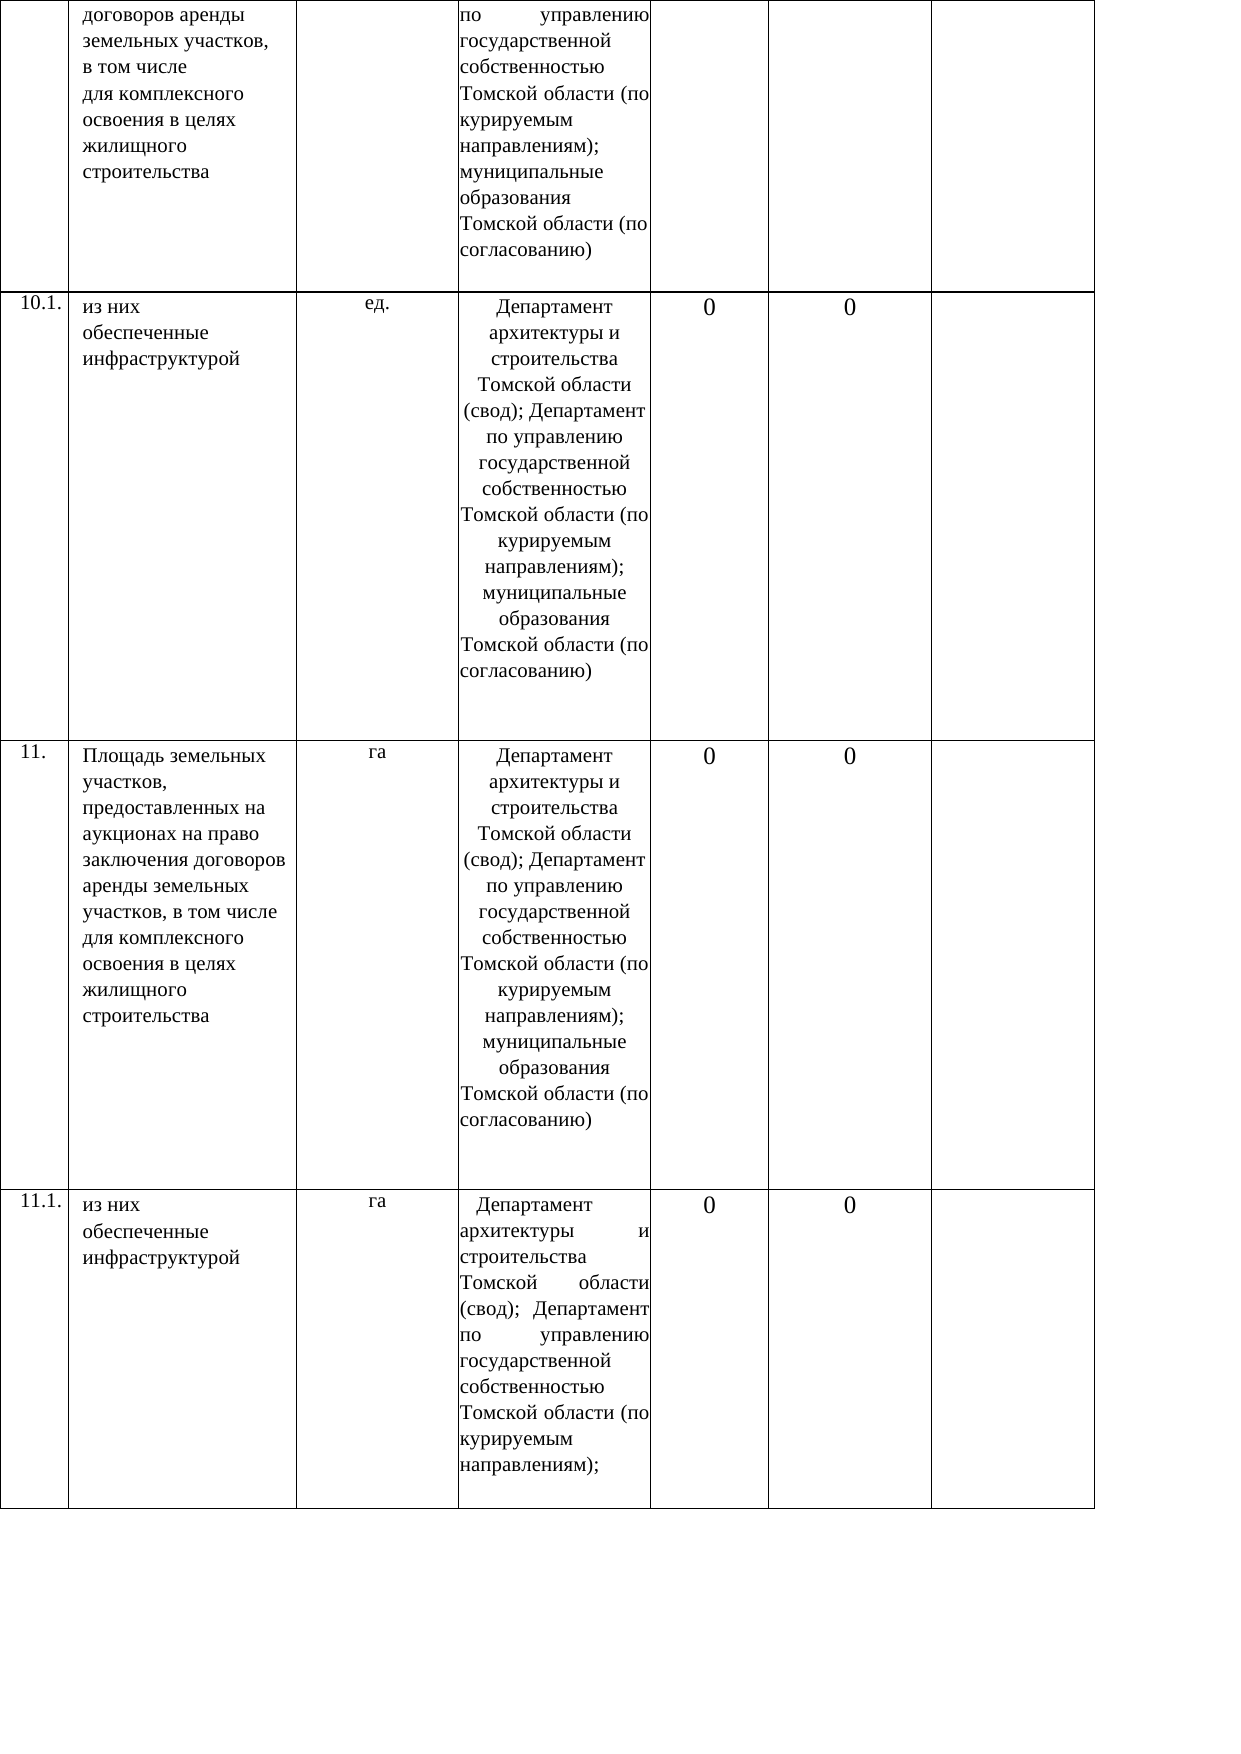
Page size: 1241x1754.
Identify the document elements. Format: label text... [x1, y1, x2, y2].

table_cell Департамент архитектуры и строительства Томской области (свод); Департамент по управлению государственной собственностью Томской области (по курируемым направлениям); [459, 1190, 650, 1508]
table_cell Площадь земельных участков, предоставленных на аукционах на право заключения договоров аренды земельных участков, в том числе для комплексного освоения в целях жилищного строительства [69, 741, 296, 1189]
table_header [769, 1, 931, 291]
table_cell га [297, 741, 458, 1189]
table_cell 0 [769, 1190, 931, 1508]
table_cell [932, 1190, 1094, 1508]
table_cell 11. [1, 741, 68, 1189]
table_cell [932, 741, 1094, 1189]
table_cell ед. [297, 293, 458, 740]
table_cell 0 [651, 741, 768, 1189]
table_cell [932, 293, 1094, 740]
table_cell 11.1. [1, 1190, 68, 1508]
table_cell 10.1. [1, 293, 68, 740]
table_cell 0 [651, 293, 768, 740]
table_header договоров аренды земельных участков, в том числе для комплексного освоения в целях жилищного строительства [69, 1, 296, 291]
table_header [932, 1, 1094, 291]
table_header [297, 1, 458, 291]
table_cell из них обеспеченные инфраструктурой [69, 293, 296, 740]
table_cell из них обеспеченные инфраструктурой [69, 1190, 296, 1508]
table_cell 0 [769, 741, 931, 1189]
table_cell 0 [769, 293, 931, 740]
table_cell га [297, 1190, 458, 1508]
table_header по управлению государственной собственностью Томской области (по курируемым направлениям); муниципальные образования Томской области (по согласованию) [459, 1, 650, 291]
table_header [651, 1, 768, 291]
table_header [1, 1, 68, 291]
table_cell 0 [651, 1190, 768, 1508]
